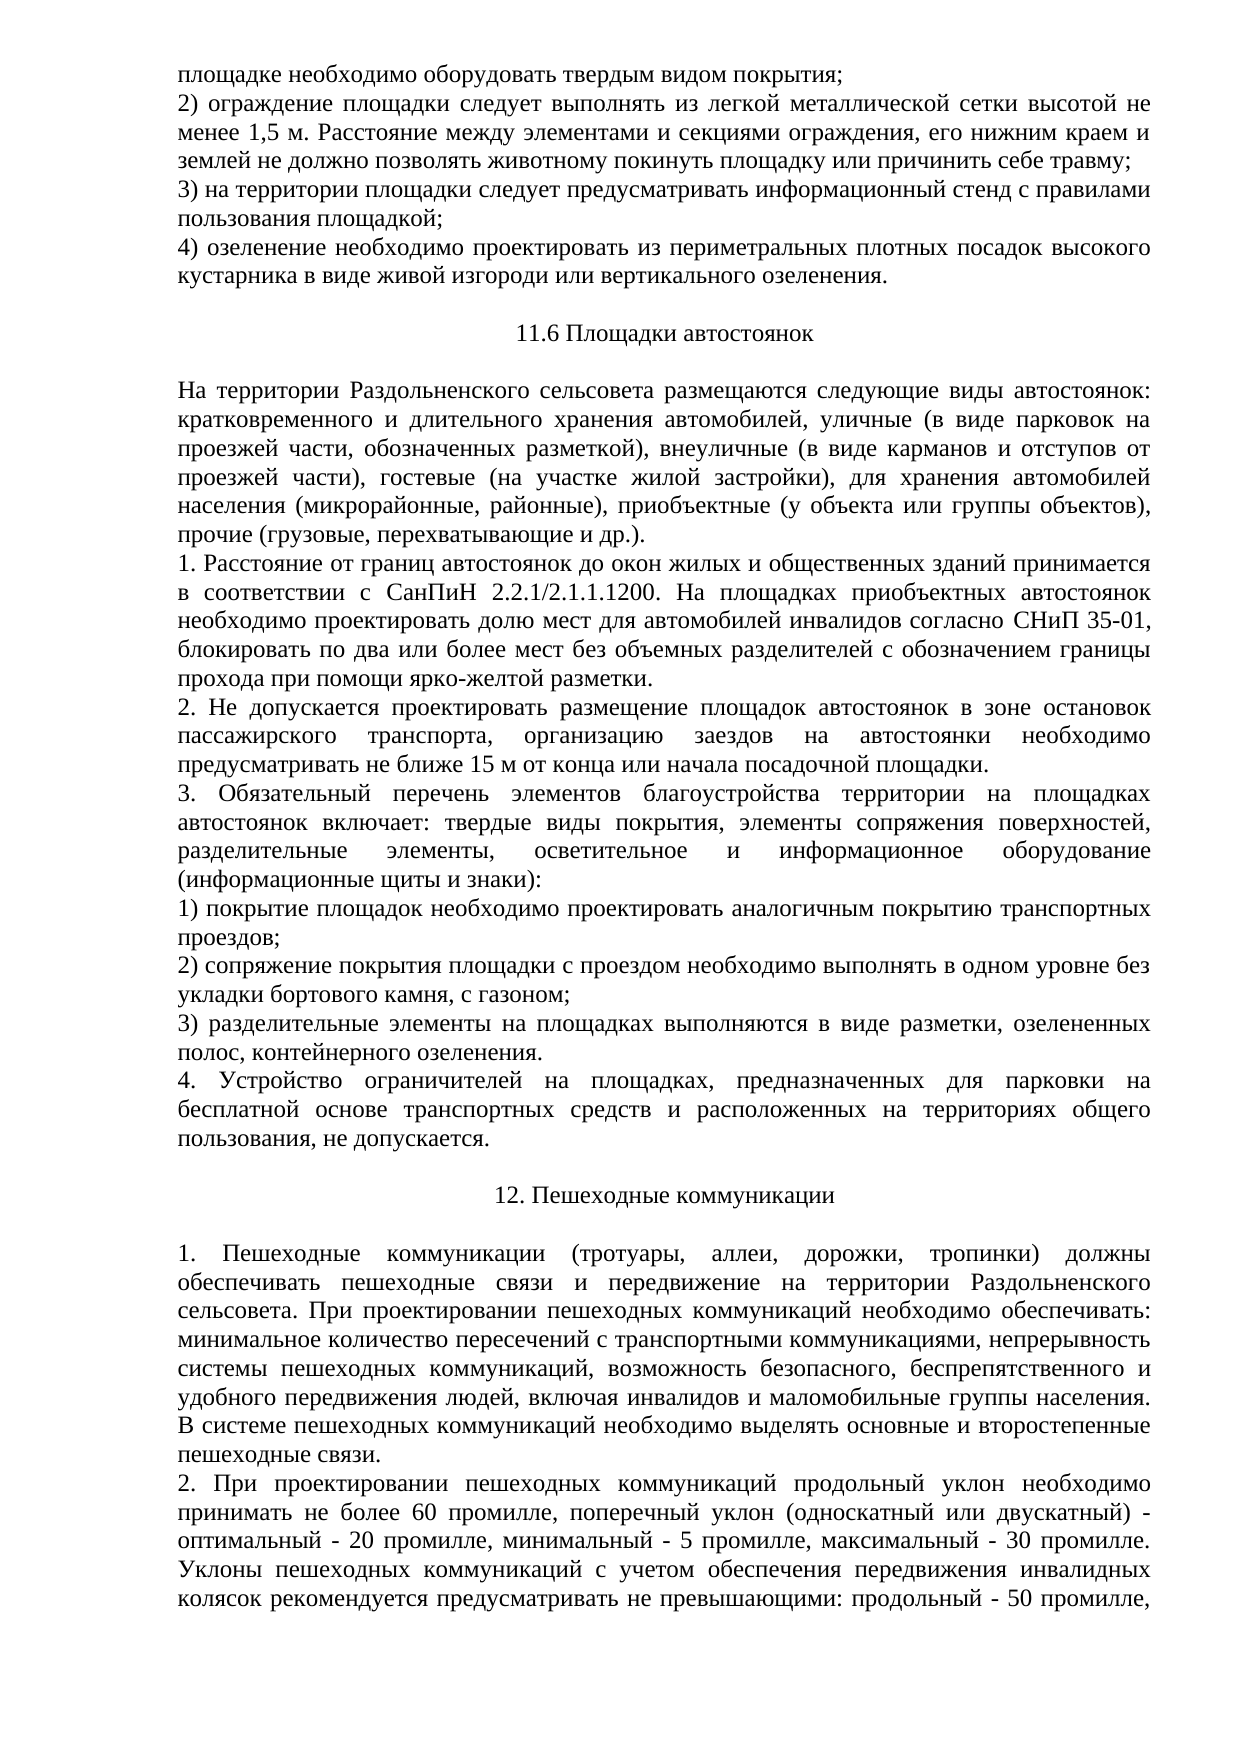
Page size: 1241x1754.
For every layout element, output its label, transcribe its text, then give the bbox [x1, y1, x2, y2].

text На территории Раздольненского сельсовета размещаются следующие виды автостоянок: кратковременного и длительного хранения автомобилей, уличные (в виде парковок на проезжей части, обозначенных разметкой), внеуличные (в виде карманов и отступов от проезжей части), гостевые (на участке жилой застройки), для хранения автомобилей населения (микрорайонные, районные), приобъектные (у объекта или группы объектов), прочие (грузовые, перехватывающие и др.). [177, 375, 1152, 548]
text 3) на территории площадки следует предусматривать информационный стенд с правилами пользования площадкой; [177, 174, 1152, 232]
text 1. Пешеходные коммуникации (тротуары, аллеи, дорожки, тропинки) должны обеспечивать пешеходные связи и передвижение на территории Раздольненского сельсовета. При проектировании пешеходных коммуникаций необходимо обеспечивать: минимальное количество пересечений с транспортными коммуникациями, непрерывность системы пешеходных коммуникаций, возможность безопасного, беспрепятственного и удобного передвижения людей, включая инвалидов и маломобильные группы населения. В системе пешеходных коммуникаций необходимо выделять основные и второстепенные пешеходные связи. [177, 1238, 1152, 1468]
text 1) покрытие площадок необходимо проектировать аналогичным покрытию транспортных проездов; [177, 893, 1152, 950]
text 4) озеленение необходимо проектировать из периметральных плотных посадок высокого кустарника в виде живой изгороди или вертикального озеленения. [177, 232, 1152, 289]
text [177, 1468, 1152, 1612]
text 2) ограждение площадки следует выполнять из легкой металлической сетки высотой не менее 1,5 м. Расстояние между элементами и секциями ограждения, его нижним краем и землей не должно позволять животному покинуть площадку или причинить себе травму; [177, 88, 1152, 174]
text 3) разделительные элементы на площадках выполняются в виде разметки, озелененных полос, контейнерного озеленения. [177, 1008, 1152, 1065]
text 2) сопряжение покрытия площадки с проездом необходимо выполнять в одном уровне без укладки бортового камня, с газоном; [177, 950, 1152, 1008]
text 3. Обязательный перечень элементов благоустройства территории на площадках автостоянок включает: твердые виды покрытия, элементы сопряжения поверхностей, разделительные элементы, осветительное и информационное оборудование (информационные щиты и знаки): [177, 778, 1152, 893]
text 11.6 Площадки автостоянок [177, 318, 1152, 347]
text 4. Устройство ограничителей на площадках, предназначенных для парковки на бесплатной основе транспортных средств и расположенных на территориях общего пользования, не допускается. [177, 1065, 1152, 1152]
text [177, 59, 1152, 88]
text 12. Пешеходные коммуникации [177, 1180, 1152, 1209]
text 2. Не допускается проектировать размещение площадок автостоянок в зоне остановок пассажирского транспорта, организацию заездов на автостоянки необходимо предусматривать не ближе 15 м от конца или начала посадочной площадки. [177, 692, 1152, 778]
text 1. Расстояние от границ автостоянок до окон жилых и общественных зданий принимается в соответствии с СанПиН 2.2.1/2.1.1.1200. На площадках приобъектных автостоянок необходимо проектировать долю мест для автомобилей инвалидов согласно СНиП 35-01, блокировать по два или более мест без объемных разделителей с обозначением границы прохода при помощи ярко-желтой разметки. [177, 548, 1152, 692]
